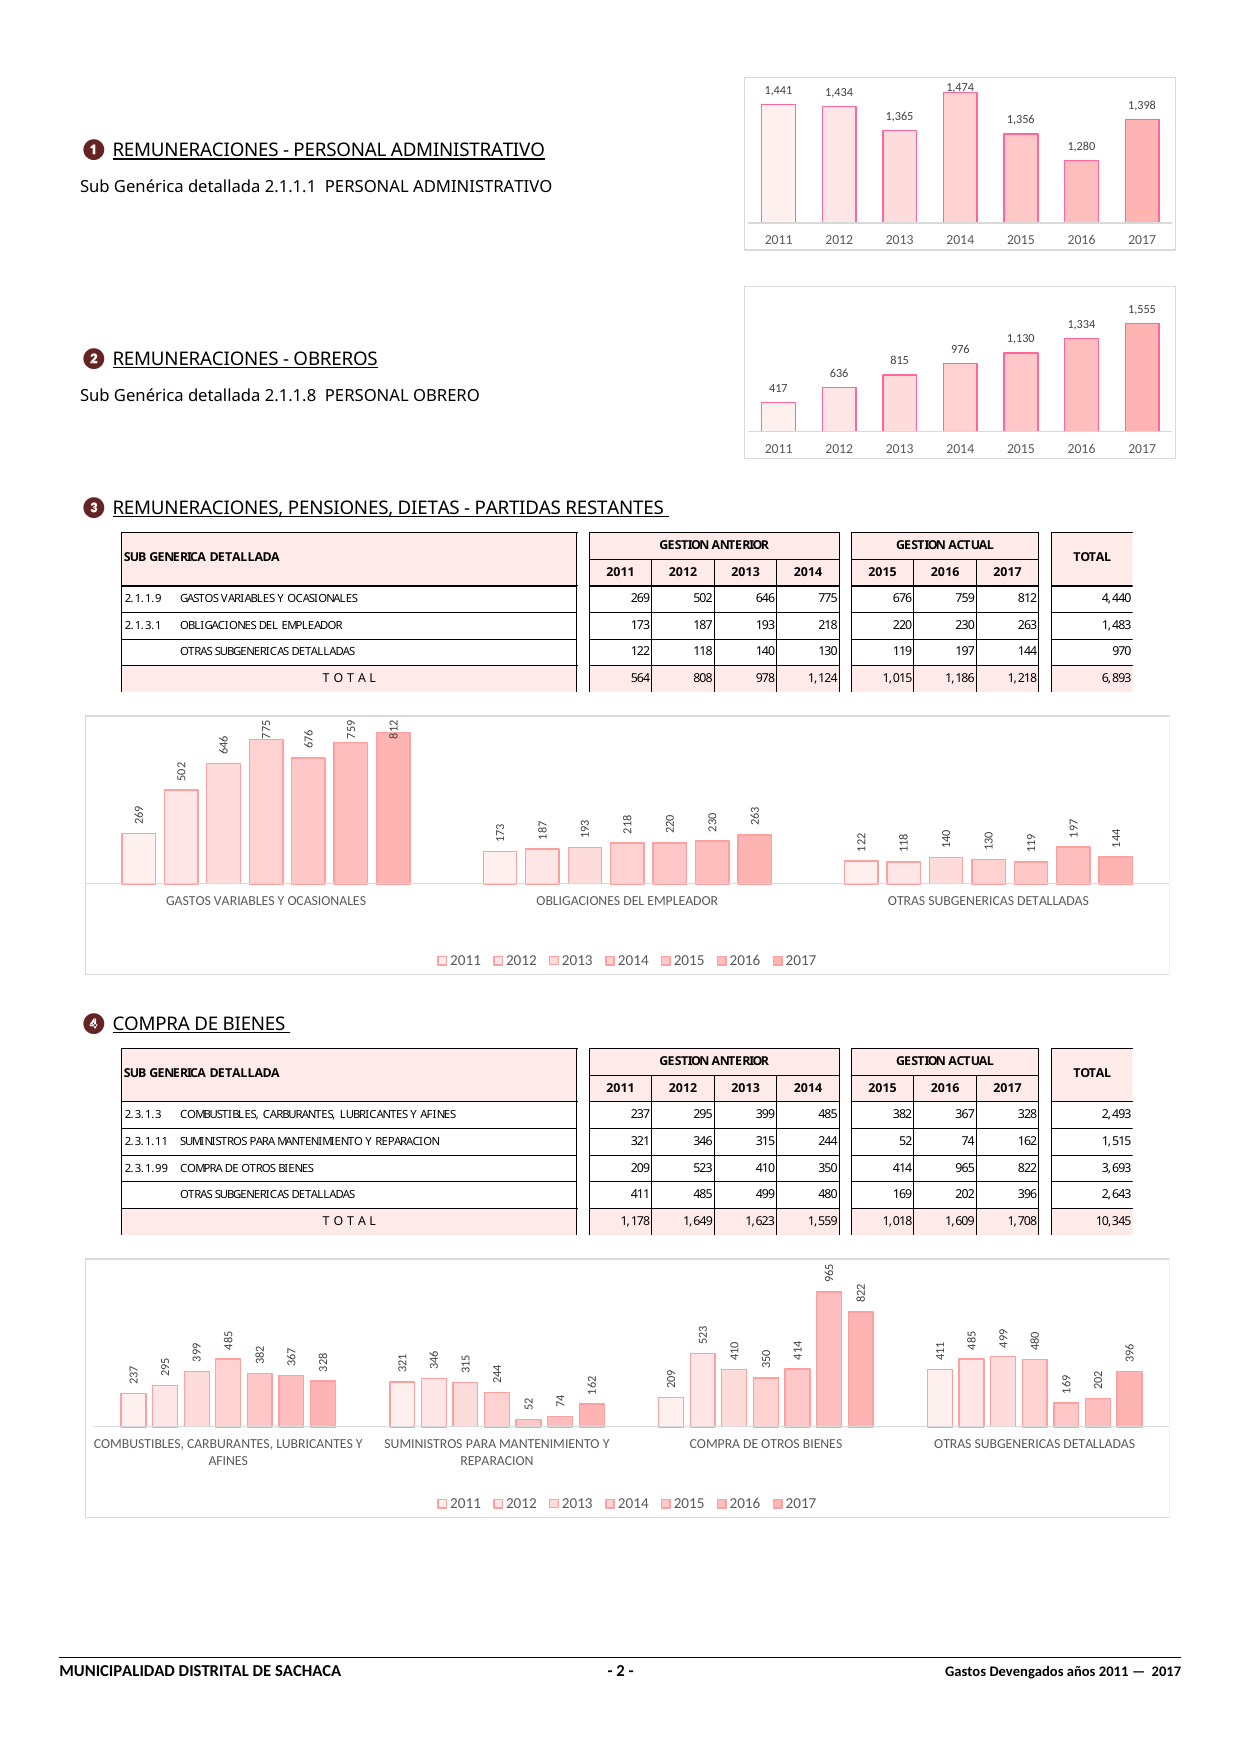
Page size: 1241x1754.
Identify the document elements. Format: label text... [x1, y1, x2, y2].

table_header ❶ REMUNERACIONES - PERSONAL ADMINISTRATIVO Sub Genérica detallada 2.1.1.1 PERSONAL ADMINISTRATIVO [59, 71, 723, 257]
table_header ❷ REMUNERACIONES - OBREROS Sub Genérica detallada 2.1.1.8 PERSONAL OBRERO [59, 279, 723, 465]
table_header ❹ COMPRA DE BIENES [59, 1004, 1195, 1524]
table_header ❸ REMUNERACIONES, PENSIONES, DIETAS - PARTIDAS RESTANTES [59, 488, 1195, 981]
table_header [723, 71, 1195, 257]
table_header [723, 279, 1195, 465]
